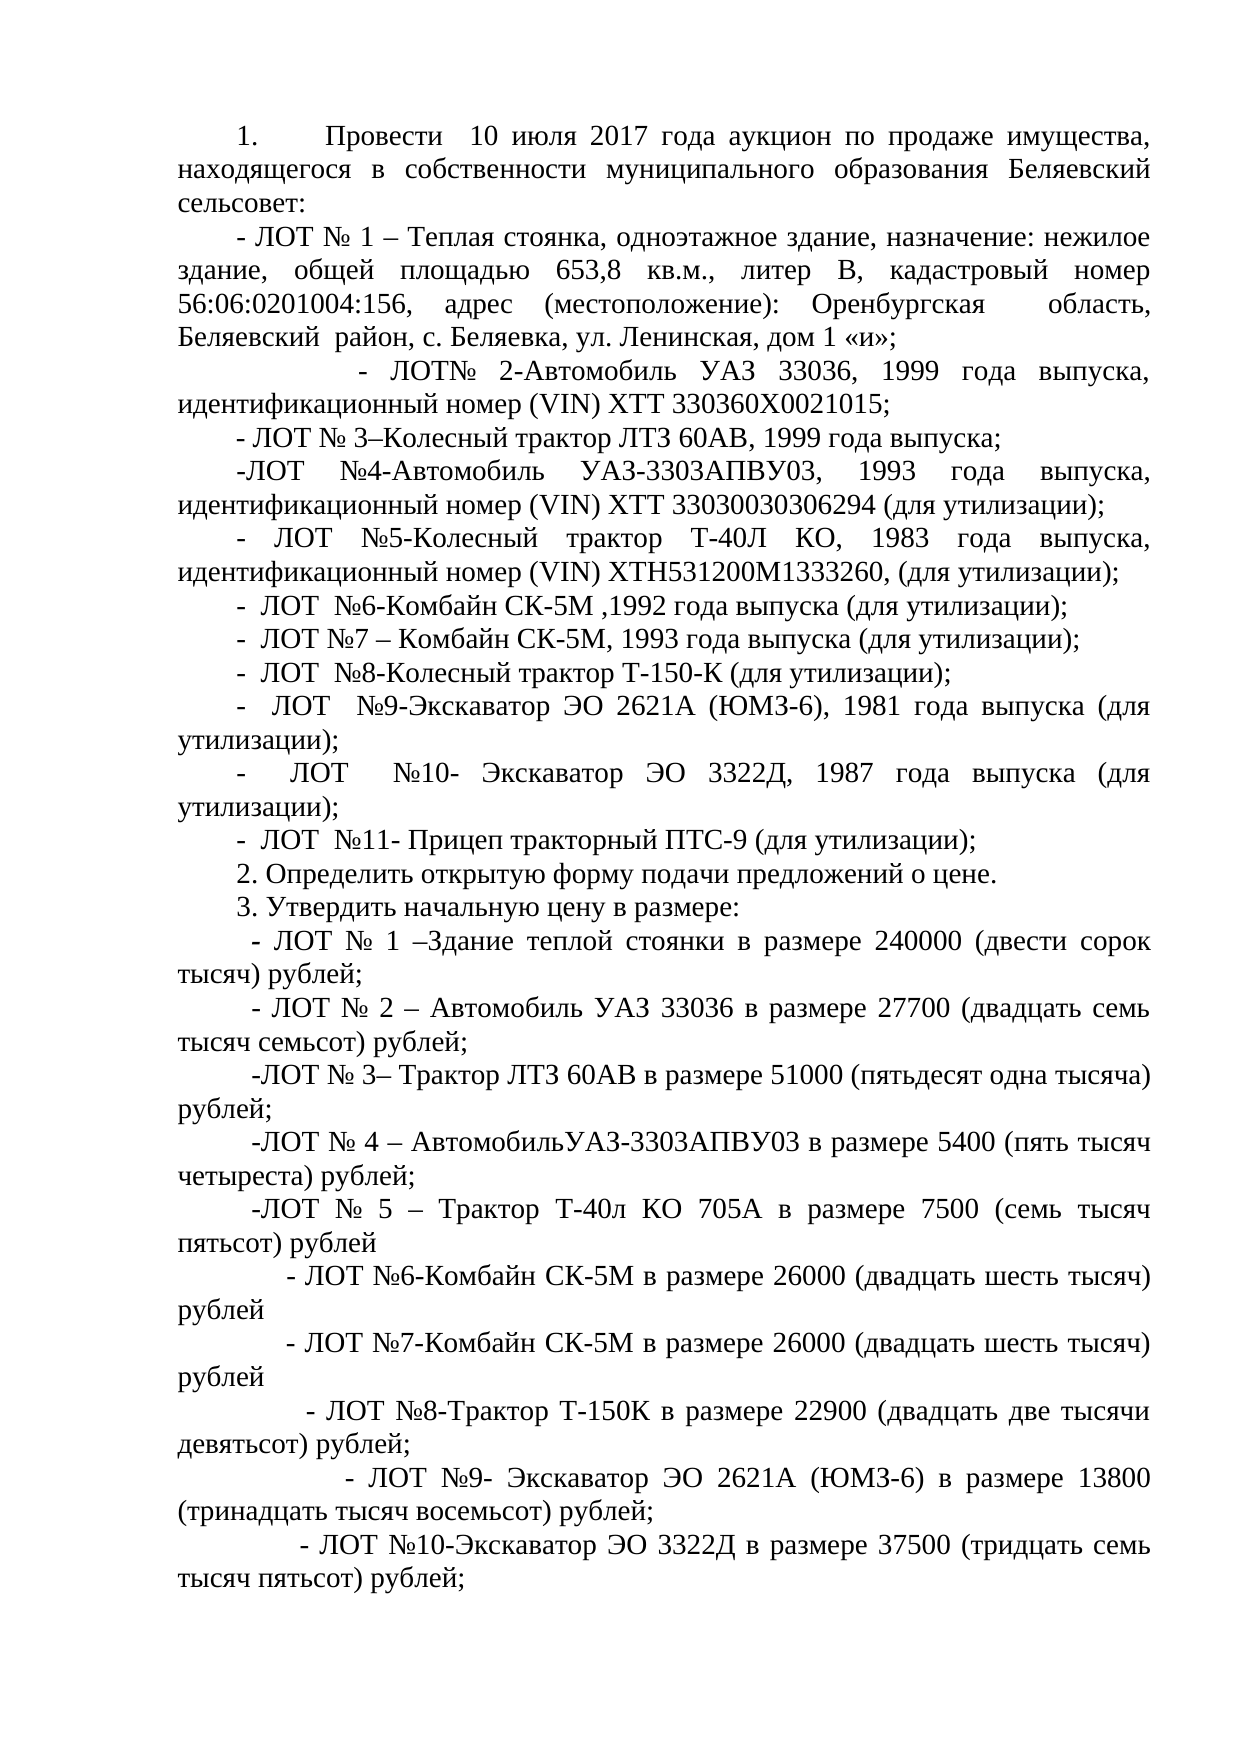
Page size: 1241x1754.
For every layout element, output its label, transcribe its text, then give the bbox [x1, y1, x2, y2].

text - ЛОТ № 1 –Здание теплой стоянки в размере 240000 (двести сорок тысяч) рублей; [177, 923, 1152, 990]
text - ЛОТ №11- Прицеп тракторный ПТС-9 (для утилизации); [177, 822, 1152, 856]
text - ЛОТ №5-Колесный трактор Т-40Л КО, 1983 года выпуска, идентификационный номер (VIN) ХТН531200М1333260, (для утилизации); [177, 521, 1152, 588]
text - ЛОТ №7 – Комбайн СК-5М, 1993 года выпуска (для утилизации); [177, 621, 1152, 655]
text - ЛОТ № 3–Колесный трактор ЛТЗ 60АВ, 1999 года выпуска; [177, 420, 1152, 453]
text -ЛОТ № 5 – Трактор Т-40л КО 705А в размере 7500 (семь тысяч пятьсот) рублей [177, 1191, 1152, 1258]
text - ЛОТ №10-Экскаватор ЭО 3322Д в размере 37500 (тридцать семь тысяч пятьсот) рублей; [177, 1527, 1152, 1594]
text - ЛОТ №9- Экскаватор ЭО 2621А (ЮМЗ-6) в размере 13800 (тринадцать тысяч восемьсот) рублей; [177, 1460, 1152, 1527]
list Провести 10 июля 2017 года аукцион по продаже имущества, находящегося в собственности муниципального образования Беляевский сельсовет: [177, 118, 1152, 219]
text -ЛОТ №4-Автомобиль УАЗ-3303АПВУ03, 1993 года выпуска, идентификационный номер (VIN) ХТТ 33030030306294 (для утилизации); [177, 453, 1152, 521]
text - ЛОТ №6-Комбайн СК-5М в размере 26000 (двадцать шесть тысяч) рублей [177, 1258, 1152, 1326]
text - ЛОТ №8-Колесный трактор Т-150-К (для утилизации); [177, 655, 1152, 688]
text - ЛОТ № 2 – Автомобиль УАЗ 33036 в размере 27700 (двадцать семь тысяч семьсот) рублей; [177, 990, 1152, 1057]
text 2. Определить открытую форму подачи предложений о цене. [177, 856, 1152, 889]
text -ЛОТ № 3– Трактор ЛТЗ 60АВ в размере 51000 (пятьдесят одна тысяча) рублей; [177, 1057, 1152, 1124]
text - ЛОТ №10- Экскаватор ЭО 3322Д, 1987 года выпуска (для утилизации); [177, 755, 1152, 822]
text - ЛОТ №6-Комбайн СК-5М ,1992 года выпуска (для утилизации); [177, 588, 1152, 621]
text - ЛОТ №7-Комбайн СК-5М в размере 26000 (двадцать шесть тысяч) рублей [177, 1326, 1152, 1393]
text - ЛОТ №8-Трактор Т-150К в размере 22900 (двадцать две тысячи девятьсот) рублей; [177, 1393, 1152, 1460]
text - ЛОТ № 1 – Теплая стоянка, одноэтажное здание, назначение: нежилое здание, общей площадью 653,8 кв.м., литер В, кадастровый номер 56:06:0201004:156, адрес (местоположение): Оренбургская область, Беляевский район, с. Беляевка, ул. Ленинская, дом 1 «и»; [177, 219, 1152, 353]
text 3. Утвердить начальную цену в размере: [177, 889, 1152, 923]
text - ЛОТ№ 2-Автомобиль УАЗ 33036, 1999 года выпуска, идентификационный номер (VIN) ХТТ 330360Х0021015; [177, 353, 1152, 420]
text -ЛОТ № 4 – АвтомобильУАЗ-3303АПВУ03 в размере 5400 (пять тысяч четыреста) рублей; [177, 1124, 1152, 1191]
text - ЛОТ №9-Экскаватор ЭО 2621А (ЮМЗ-6), 1981 года выпуска (для утилизации); [177, 688, 1152, 755]
